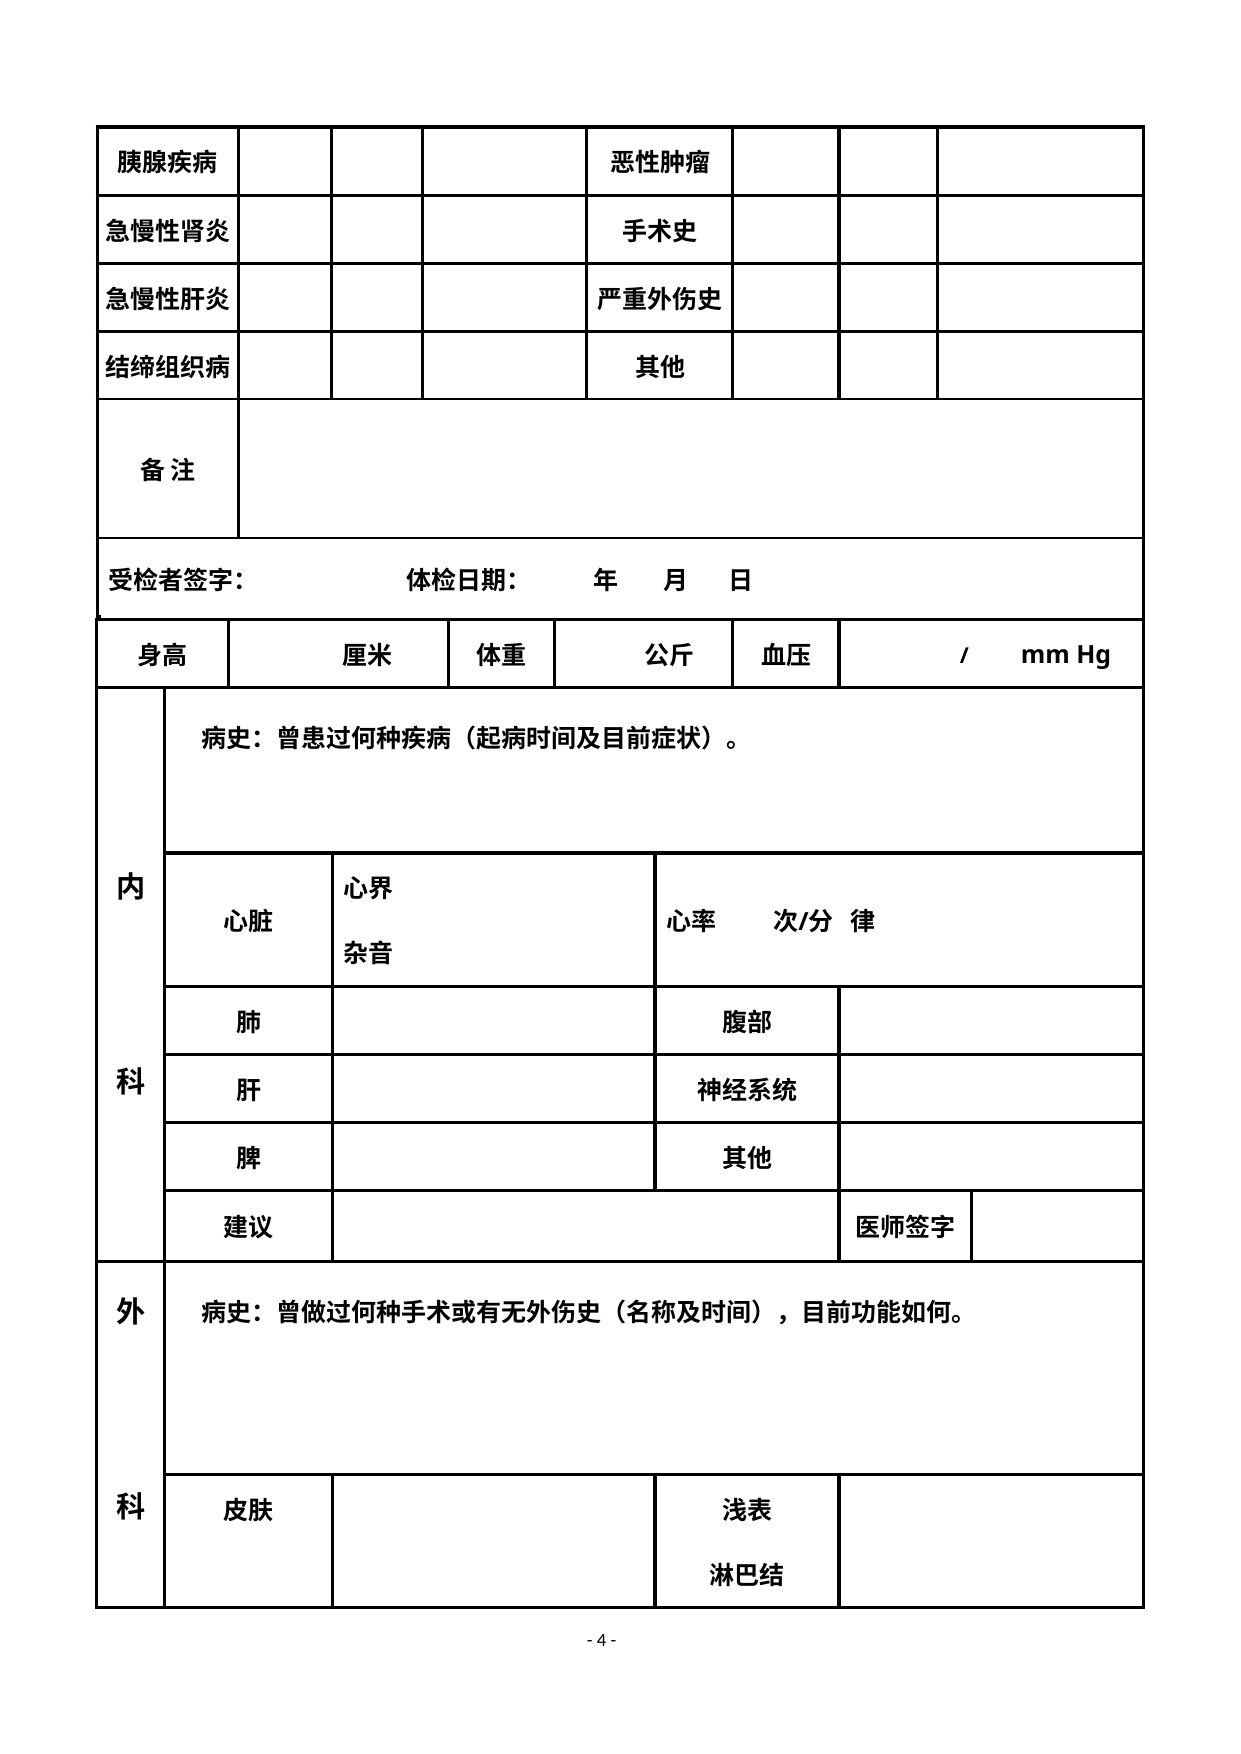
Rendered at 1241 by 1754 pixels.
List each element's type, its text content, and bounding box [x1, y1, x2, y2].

table_cell [240, 265, 330, 330]
table_cell 血压 [734, 621, 837, 686]
table_cell [334, 1476, 653, 1606]
table_cell 医师签字 [841, 1192, 970, 1260]
table_cell [841, 1476, 1142, 1606]
table_cell [240, 197, 330, 262]
table_cell [841, 129, 936, 193]
table_cell 浅表 淋巴结 [657, 1476, 837, 1606]
table_cell [939, 197, 1142, 262]
table_cell [734, 197, 837, 262]
table_cell 恶性肿瘤 [588, 129, 731, 193]
table_cell [841, 988, 1142, 1053]
table_cell [334, 1056, 653, 1121]
table_cell 皮肤 [166, 1476, 331, 1606]
table_cell 体重 [450, 621, 553, 686]
table_cell 严重外伤史 [588, 265, 731, 330]
table_cell 心界 杂音 [334, 855, 653, 984]
table_cell [424, 129, 585, 193]
table_cell [334, 1192, 837, 1260]
table_cell [333, 265, 421, 330]
table_cell [240, 333, 330, 398]
table_cell [939, 265, 1142, 330]
table_cell [841, 1056, 1142, 1121]
table_cell [841, 197, 936, 262]
table_cell [240, 400, 1142, 537]
table_cell [240, 129, 330, 193]
table_cell / mm Hg [841, 621, 1142, 686]
table_cell 身高 [98, 621, 227, 686]
table_cell [841, 1124, 1142, 1189]
table_cell [734, 265, 837, 330]
table_cell 内 科 [98, 689, 163, 1260]
table_cell 厘米 [230, 621, 447, 686]
table_cell 肺 [166, 988, 331, 1053]
table_cell 其他 [657, 1124, 837, 1189]
table_cell [333, 333, 421, 398]
table_cell [734, 129, 837, 193]
table_cell 病史：曾做过何种手术或有无外伤史（名称及时间），目前功能如何。 [166, 1263, 1142, 1473]
table_cell 病史：曾患过何种疾病（起病时间及目前症状）。 [166, 689, 1142, 851]
table_cell 结缔组织病 [99, 333, 237, 398]
table_cell [841, 333, 936, 398]
table_cell [334, 988, 653, 1053]
table_cell [424, 333, 585, 398]
table_cell 脾 [166, 1124, 331, 1189]
table_cell 肝 [166, 1056, 331, 1121]
table_cell [424, 265, 585, 330]
table_cell 备 注 [99, 400, 237, 537]
table_cell 腹部 [657, 988, 837, 1053]
table_cell [973, 1192, 1142, 1260]
table_cell [939, 129, 1142, 193]
table_cell [424, 197, 585, 262]
table_cell 心脏 [166, 855, 331, 984]
table_cell 建议 [166, 1192, 331, 1260]
table_cell 公斤 [556, 621, 731, 686]
table_cell [841, 265, 936, 330]
table_cell 手术史 [588, 197, 731, 262]
table_cell 急慢性肝炎 [99, 265, 237, 330]
table_cell 心率 次/分 律 [657, 855, 1142, 984]
table_cell [334, 1124, 653, 1189]
table_cell [333, 129, 421, 193]
table_cell 外 科 [98, 1263, 163, 1606]
table_cell 其他 [588, 333, 731, 398]
table_cell [734, 333, 837, 398]
table_cell [939, 333, 1142, 398]
table_cell 神经系统 [657, 1056, 837, 1121]
table_cell 急慢性肾炎 [99, 197, 237, 262]
table_cell [333, 197, 421, 262]
table_cell 胰腺疾病 [99, 129, 237, 193]
table_cell 受检者签字： 体检日期： 年 月 日 [99, 539, 1142, 618]
